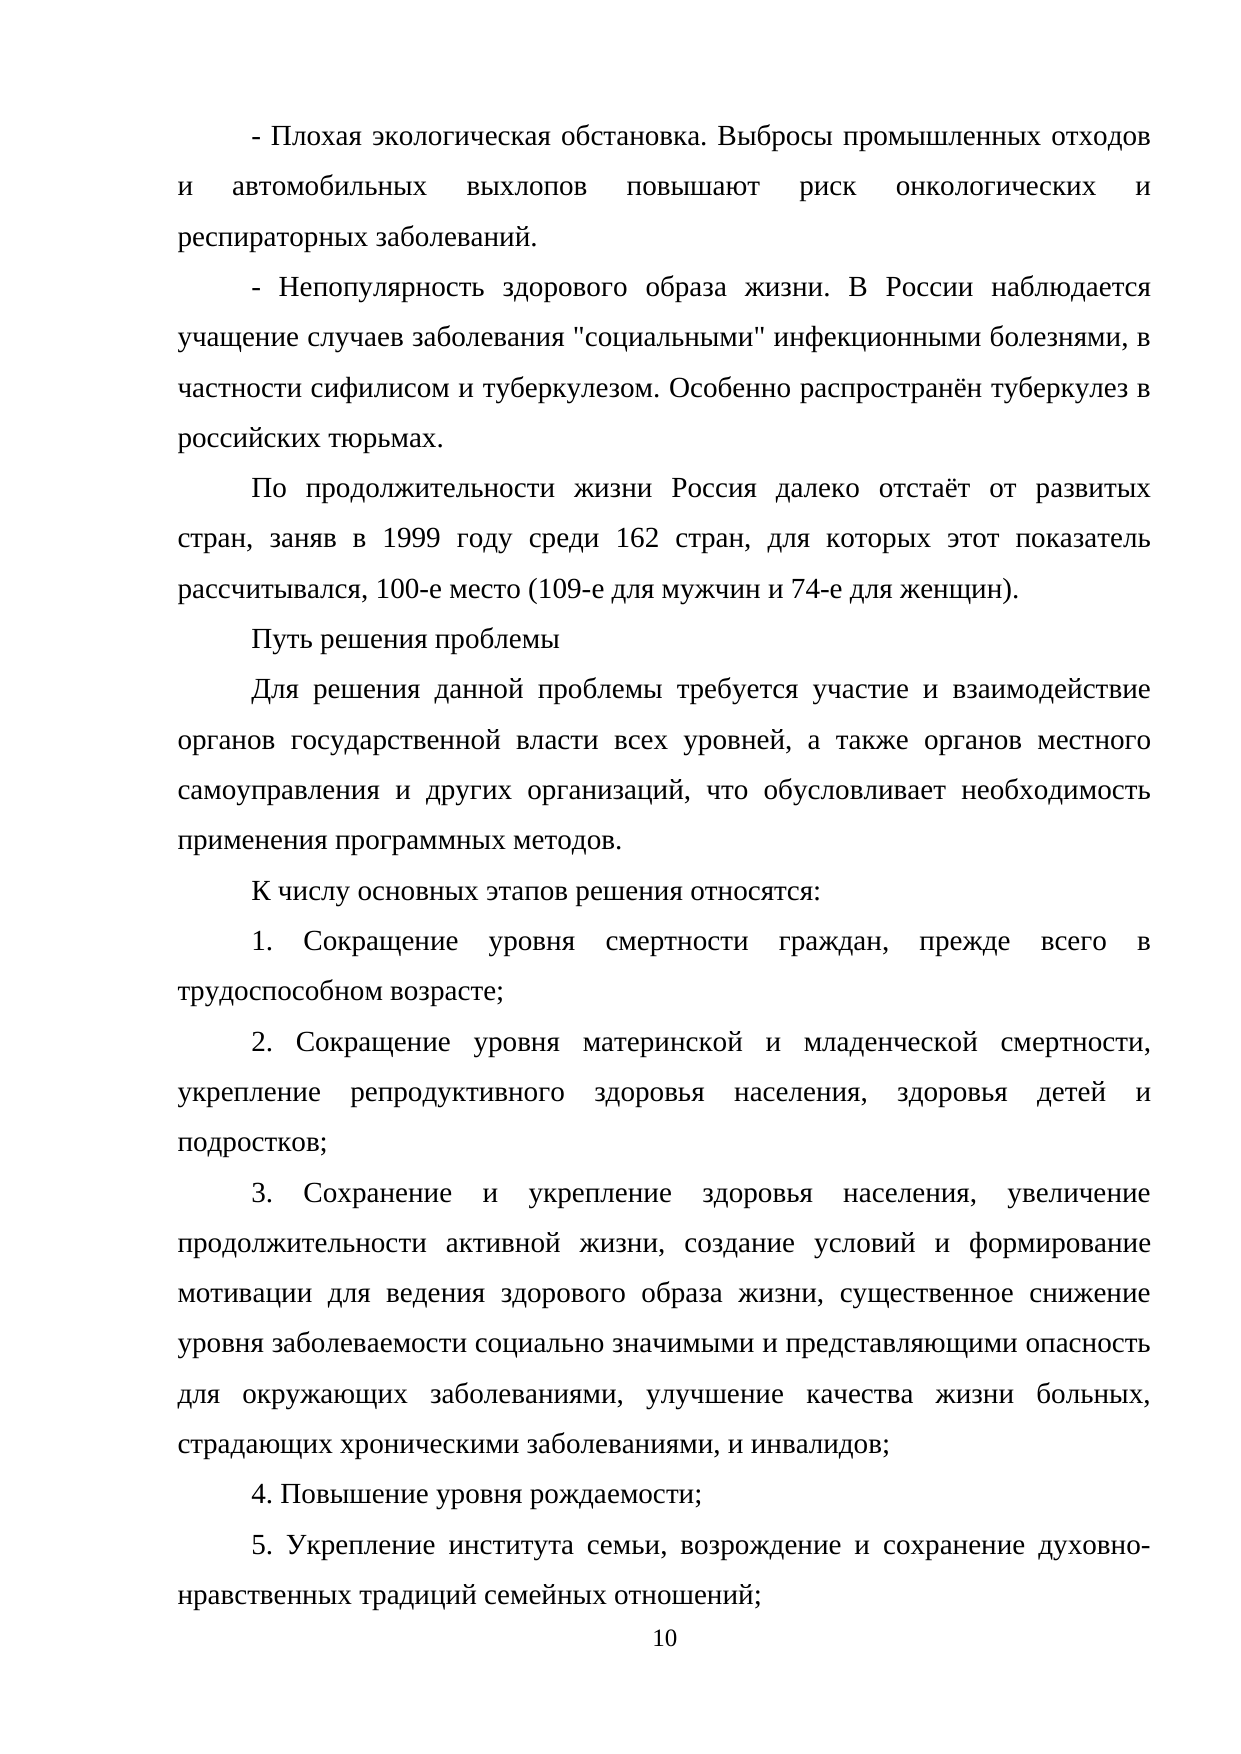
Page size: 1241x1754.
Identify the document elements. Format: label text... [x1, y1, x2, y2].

text 3. Сохранение и укрепление здоровья населения, увеличение продолжительности активной жизни, создание условий и формирование мотивации для ведения здорового образа жизни, существенное снижение уровня заболеваемости социально значимыми и представляющими опасность для окружающих заболеваниями, улучшение качества жизни больных, страдающих хроническими заболеваниями, и инвалидов; [177, 1175, 1152, 1460]
text Путь решения проблемы [177, 621, 1152, 655]
text По продолжительности жизни Россия далеко отстаёт от развитых стран, заняв в 1999 году среди 162 стран, для которых этот показатель рассчитывался, 100-е место (109-е для мужчин и 74-е для женщин). [177, 470, 1152, 604]
text Для решения данной проблемы требуется участие и взаимодействие органов государственной власти всех уровней, а также органов местного самоуправления и других организаций, что обусловливает необходимость применения программных методов. [177, 672, 1152, 856]
text 4. Повышение уровня рождаемости; [177, 1477, 1152, 1510]
text - Непопулярность здорового образа жизни. В России наблюдается учащение случаев заболевания "социальными" инфекционными болезнями, в частности сифилисом и туберкулезом. Особенно распространён туберкулез в российских тюрьмах. [177, 269, 1152, 453]
text 2. Сокращение уровня материнской и младенческой смертности, укрепление репродуктивного здоровья населения, здоровья детей и подростков; [177, 1024, 1152, 1158]
text 5. Укрепление института семьи, возрождение и сохранение духовно-нравственных традиций семейных отношений; [177, 1527, 1152, 1611]
text - Плохая экологическая обстановка. Выбросы промышленных отходов и автомобильных выхлопов повышают риск онкологических и респираторных заболеваний. [177, 118, 1152, 252]
text 1. Сокращение уровня смертности граждан, прежде всего в трудоспособном возрасте; [177, 923, 1152, 1007]
text К числу основных этапов решения относятся: [177, 873, 1152, 906]
